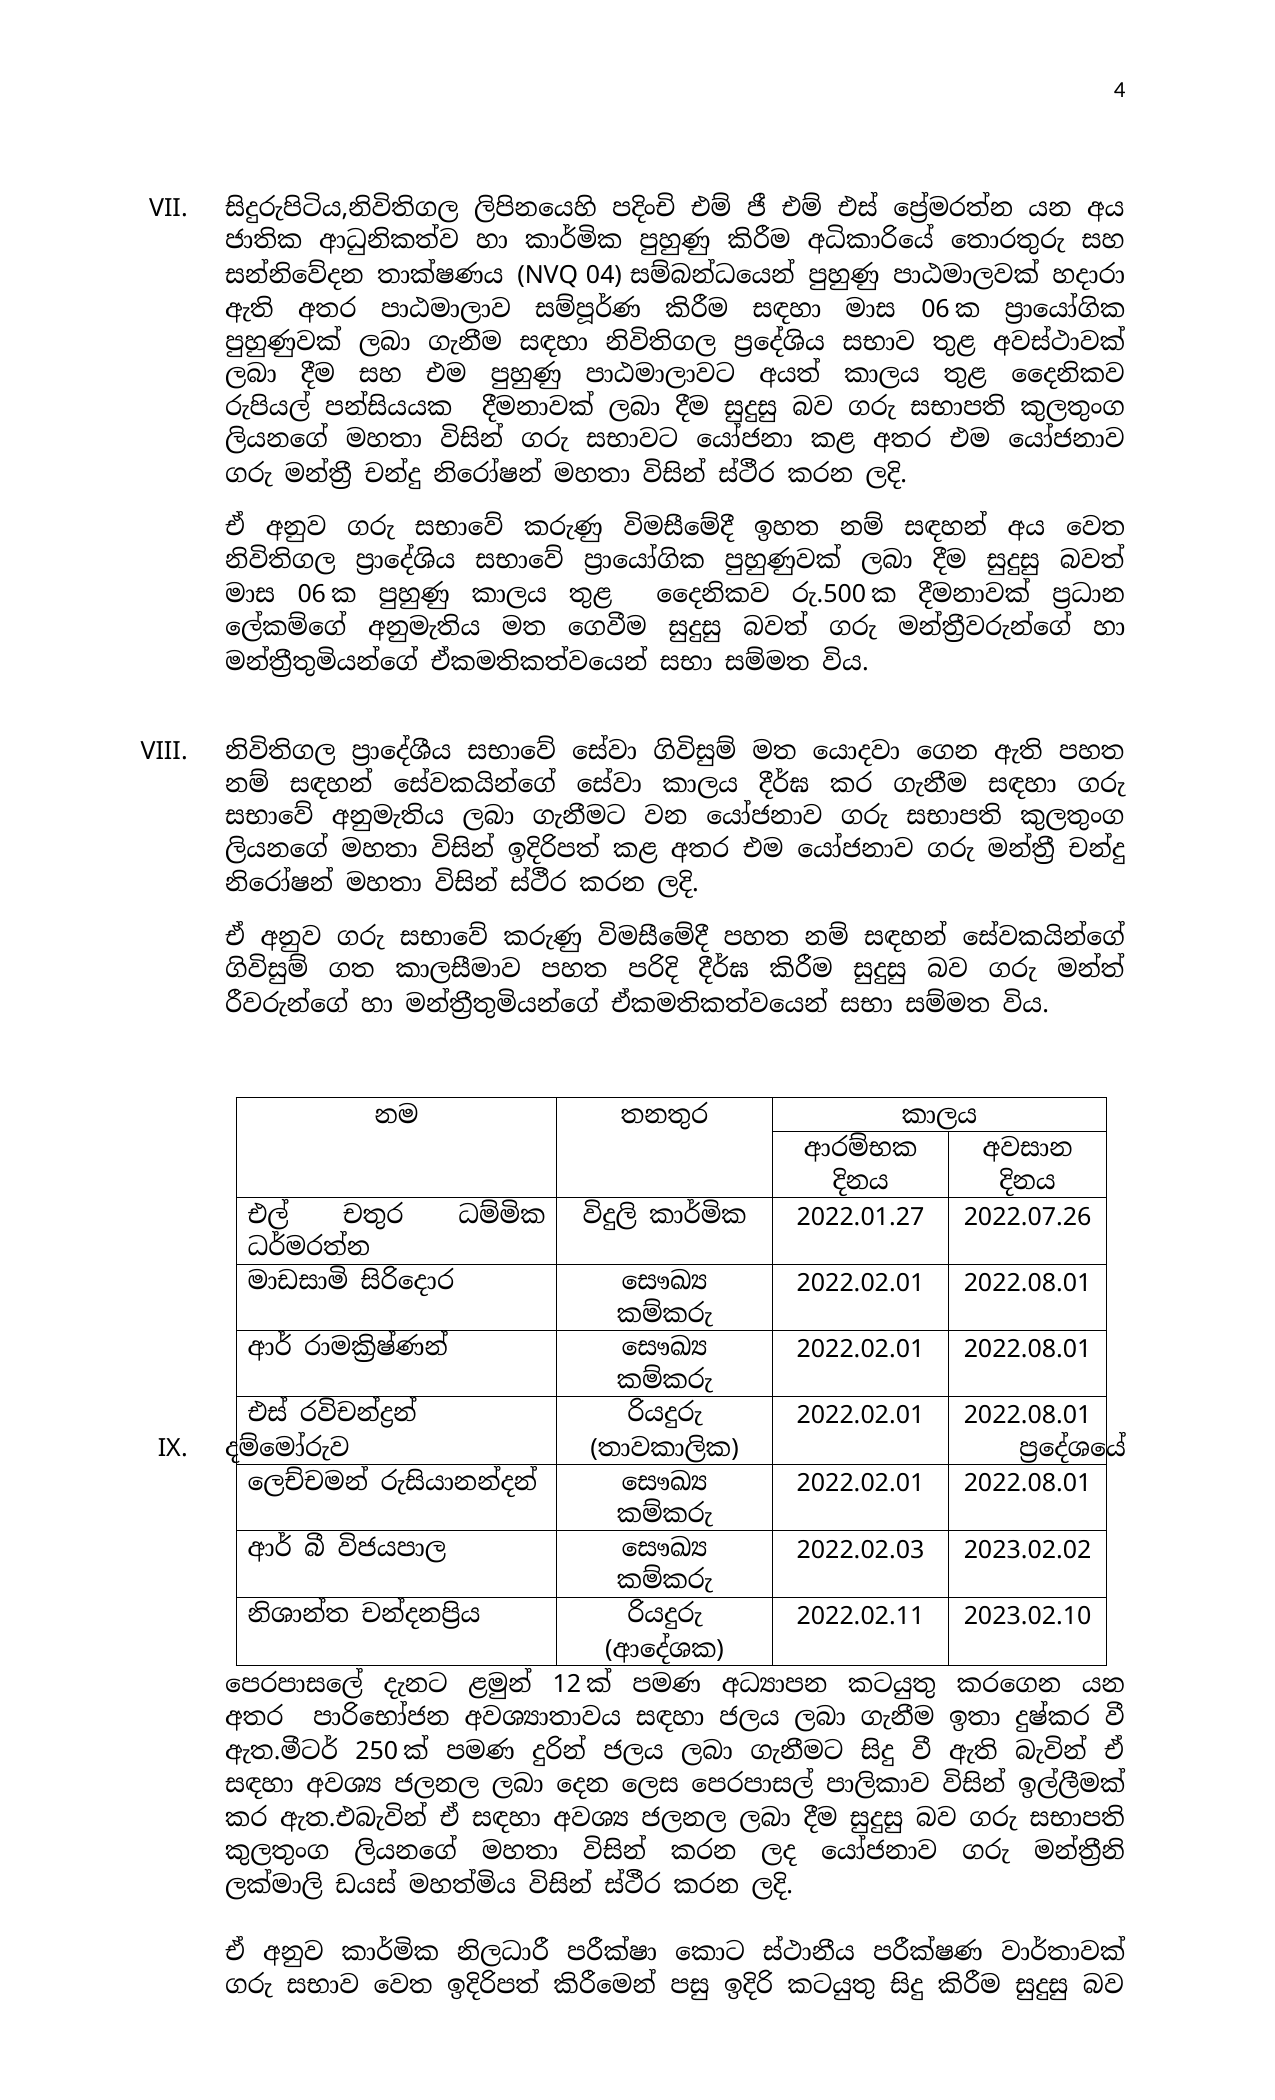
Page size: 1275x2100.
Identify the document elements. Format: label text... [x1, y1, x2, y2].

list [225, 1936, 1125, 2001]
table_cell මාඩසාමි සිරිදොර [237, 1265, 556, 1330]
table_cell රියදුරු (තාවකාලික) [557, 1397, 772, 1464]
table_header නම [237, 1098, 556, 1197]
table_cell ආර් රාමක්‍රිෂ්ණන් [237, 1331, 556, 1396]
table_cell නිශාන්ත චන්දනප්‍රිය [237, 1598, 556, 1665]
table_cell 2022.02.11 [773, 1598, 948, 1665]
table_cell අවසාන දිනය [949, 1132, 1106, 1197]
table_cell 2022.02.01 [773, 1331, 948, 1396]
table_cell ආරම්භක දිනය [773, 1132, 948, 1197]
table_cell 2022.08.01 [949, 1265, 1106, 1330]
list නිවිතිගල ප්‍රාදේශීය සභාවේ සේවා ගිවිසුම් මත යොදවා ගෙන ඇති පහත නම් සඳහන් සේවකයින්ගේ සේවා කාලය දීර්ඝ කර ගැනීම සඳහා ගරු සභාවේ අනුමැතිය ලබා ගැනීමට වන යෝජනාව ගරු සභාපති කුලතුංග ලියනගේ මහතා විසින් ඉදිරිපත් කළ අතර එම යෝජනාව ගරු මන්ත්‍රී චන්දු නිරෝෂන් මහතා විසින් ස්ථීර කරන ලදි. [187, 733, 1125, 899]
table_cell 2022.08.01 [949, 1465, 1106, 1530]
table_cell සෞඛ්‍ය කම්කරු [557, 1331, 772, 1396]
table_cell සෞඛ්‍ය කම්කරු [557, 1465, 772, 1530]
table_header කාලය [773, 1098, 1106, 1131]
table_cell 2022.08.01 [949, 1397, 1106, 1464]
table_cell එල් චතුර ධම්මික ධර්මරත්න [237, 1198, 556, 1263]
table_cell 2022.01.27 [773, 1198, 948, 1263]
table_cell 2022.08.01 [949, 1331, 1106, 1396]
table_cell 2022.02.03 [773, 1531, 948, 1597]
list දම්මෝරුව ප්‍රදේශයේ පිහිටා ඇති ලියාපදිංචි පෙර පාසලක් වන ශ්‍රී බෝධිරාජ පෙරපාසලේ දැනට ළමුන් 12ක් පමණ අධ්‍යාපන කටයුතු කරගෙන යන අතර පාරිභෝජන අවශ්‍යාතාවය සඳහා ජලය ලබා ගැනීම ඉතා දුෂ්කර වී ඇත.මීටර් 250ක් පමණ දුරින් ජලය ලබා ගැනීමට සිදු වී ඇති බැවින් ඒ සඳහා අවශ්‍ය ජලනල ලබා දෙන ලෙස පෙරපාසල් පාලිකාව විසින් ඉල්ලීමක් කර ඇත.එබැවින් ඒ සඳහා අවශ්‍ය ජලනල ලබා දීම සුදුසු බව ගරු සභාපති කුලතුංග ලියනගේ මහතා විසින් කරන ලද යෝජනාව ගරු මන්ත්‍රීනි ලක්මාලි ඩයස් මහත්මිය විසින් ස්ථීර කරන ලදි. [187, 1430, 1125, 1901]
table_cell සෞඛ්‍ය කම්කරු [557, 1265, 772, 1330]
table_cell සෞඛ්‍ය කම්කරු [557, 1531, 772, 1597]
table_cell එස් රවිචන්ද්‍රන් [237, 1397, 556, 1464]
table_cell 2022.02.01 [773, 1265, 948, 1330]
table_cell ආර් බී විජයපාල [237, 1531, 556, 1597]
table_cell 2023.02.02 [949, 1531, 1106, 1597]
table_cell ලෙච්චමන් රුසියානන්දන් [237, 1465, 556, 1530]
table_cell 2023.02.10 [949, 1598, 1106, 1665]
table_cell 2022.02.01 [773, 1465, 948, 1530]
text ඒ අනුව ගරු සභාවේ කරුණු විමසීමේදී ඉහත නම් සඳහන් අය වෙත නිවිතිගල ප්‍රාදේශිය සභාවේ ප්‍රායෝගික පුහුණුවක් ලබා දීම සුදුසු බවත් මාස 06ක පුහුණු කාලය තුළ දෛනිකව රු.500ක දීමනාවක් ප්‍රධාන ලේකම්ගේ අනුමැතිය මත ගෙවීම සුදුසු බවත් ගරු මන්ත්‍රීවරුන්ගේ හා මන්ත්‍රීතුමියන්ගේ ඒකමතිකත්වයෙන් සභා සම්මත විය. [225, 511, 1125, 678]
table_header තනතුර [557, 1098, 772, 1197]
list සිදුරුපිටිය,නිවිතිගල ලිපිනයෙහි පදිංචි එම් ජී එම් එස් ප්‍රේමරත්න යන අය ජාතික ආධුනිකත්ව හා කාර්මික පුහුණු කිරීම අධිකාරියේ තොරතුරු සහ සන්නිවේදන තාක්ෂණය (NVQ 04) සම්බන්ධයෙන් පුහුණු පාඨමාලවක් හදාරා ඇති අතර පාඨමාලාව සම්පූර්ණ කිරීම සඳහා මාස 06ක ප්‍රායෝගික පුහුණුවක් ලබා ගැනීම සඳහා නිවිතිගල ප්‍රදේශිය සභාව තුළ අවස්ථාවක් ලබා දීම සහ එම පුහුණු පාඨමාලාවට අයත් කාලය තුළ දෛනිකව රුපියල් පන්සියයක දීමනාවක් ලබා දීම සුදුසු බව ගරු සභාපති කුලතුංග ලියනගේ මහතා විසින් ගරු සභාවට යෝජනා කළ අතර එම යෝජනාව ගරු මන්ත්‍රී චන්දු නිරෝෂන් මහතා විසින් ස්ථීර කරන ලදි. [187, 189, 1125, 490]
table_cell රියදුරු (ආදේශක) [557, 1598, 772, 1665]
text ඒ අනුව ගරු සභාවේ කරුණු විමසීමේදී පහත නම් සඳහන් සේවකයින්ගේ ගිවිසුම් ගත කාලසීමාව පහත පරිදි දීර්ඝ කිරීම සුදුසු බව ගරු මන්ත්‍රීවරුන්ගේ හා මන්ත්‍රීතුමියන්ගේ ඒකමතිකත්වයෙන් සභා සම්මත විය. [225, 920, 1125, 1020]
table_cell 2022.07.26 [949, 1198, 1106, 1263]
table_cell 2022.02.01 [773, 1397, 948, 1464]
table_cell විදුලි කාර්මික [557, 1198, 772, 1263]
